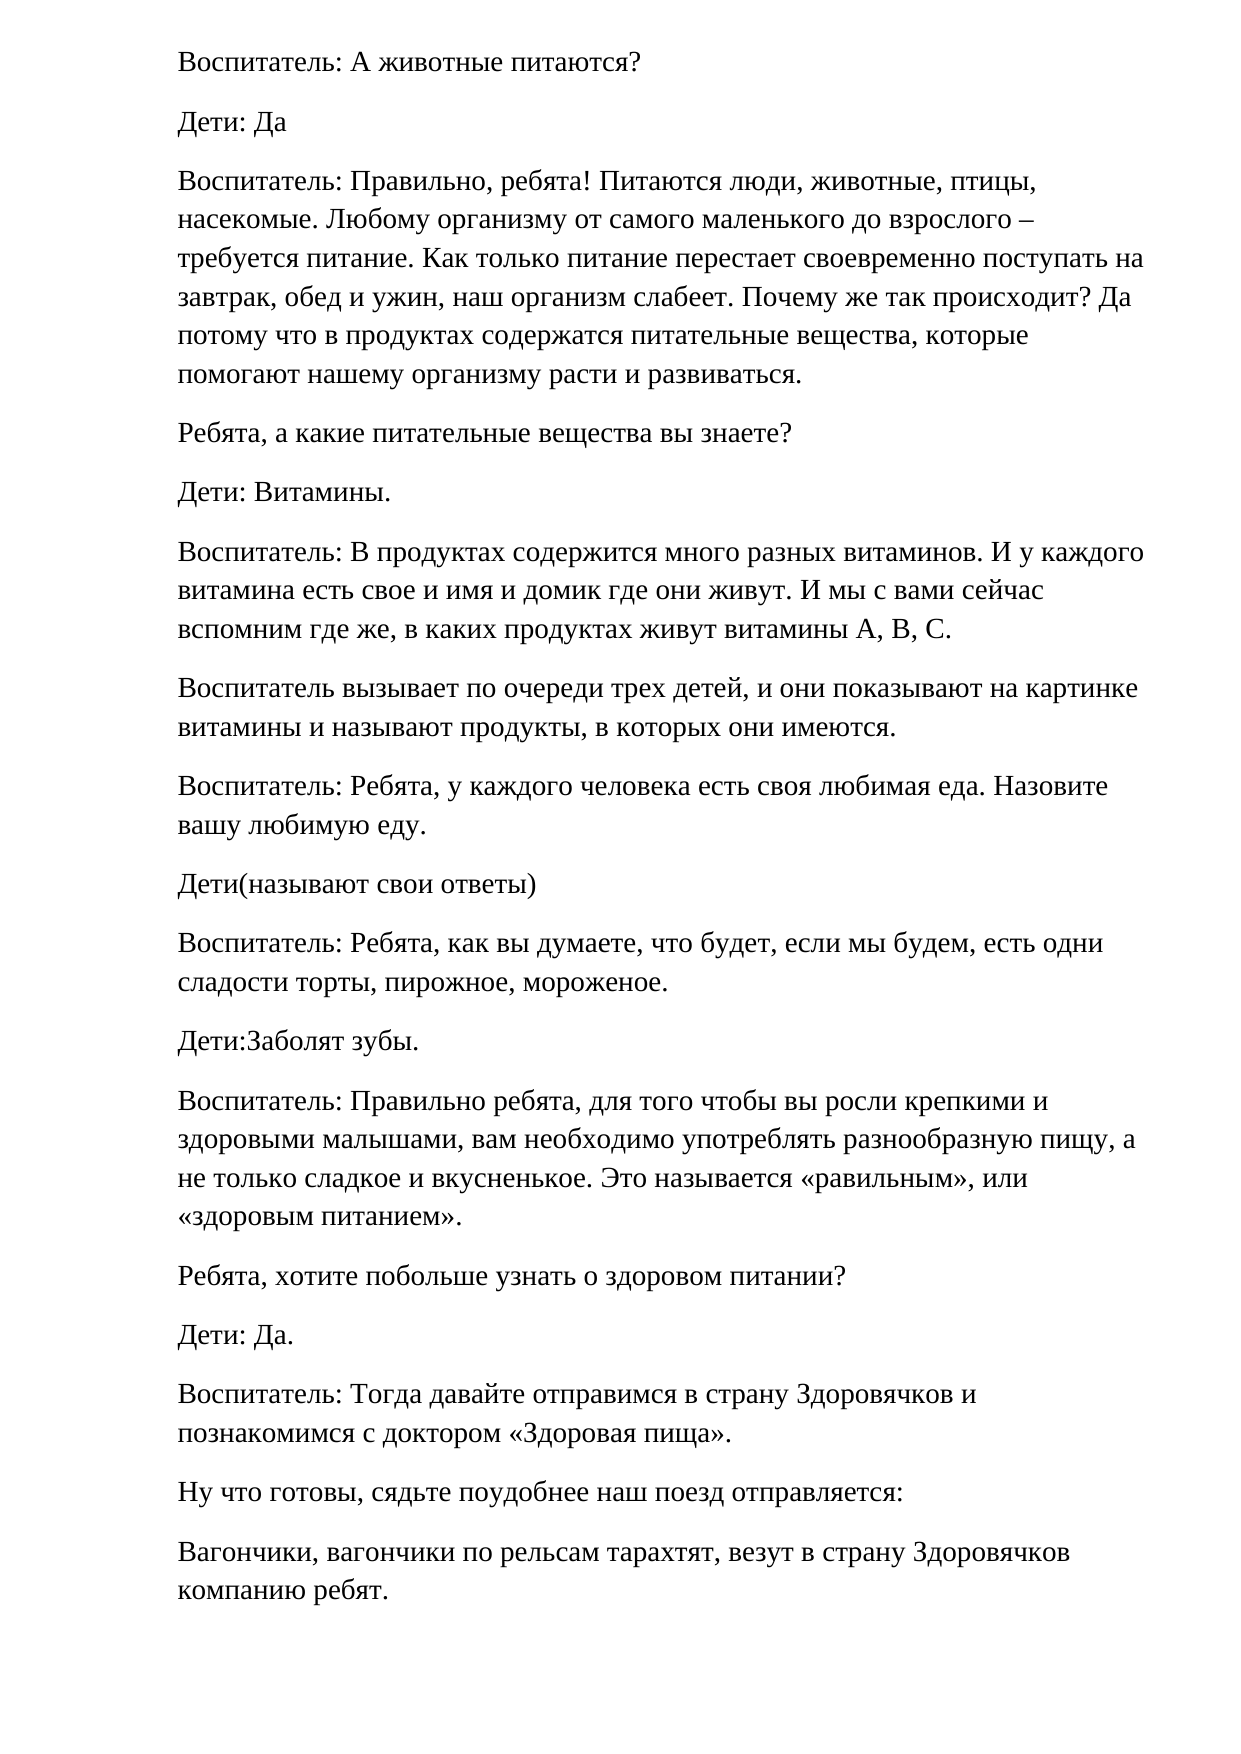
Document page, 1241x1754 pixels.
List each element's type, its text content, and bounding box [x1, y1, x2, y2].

text Дети: Витамины. [177, 474, 1152, 508]
text Воспитатель: Ребята, у каждого человека есть своя любимая еда. Назовите вашу любимую еду. [177, 768, 1152, 840]
text Дети:Заболят зубы. [177, 1023, 1152, 1057]
text Вагончики, вагончики по рельсам тарахтят, везут в страну Здоровячков компанию ребят. [177, 1534, 1152, 1606]
text Воспитатель: Тогда давайте отправимся в страну Здоровячков и познакомимся с доктором «Здоровая пища». [177, 1377, 1152, 1449]
text Воспитатель: Правильно ребята, для того чтобы вы росли крепкими и здоровыми малышами, вам необходимо употреблять разнообразную пищу, а не только сладкое и вкусненькое. Это называется «равильным», или «здоровым питанием». [177, 1083, 1152, 1232]
text Дети: Да. [177, 1317, 1152, 1351]
text Ну что готовы, сядьте поудобнее наш поезд отправляется: [177, 1474, 1152, 1508]
text Воспитатель: Правильно, ребята! Питаются люди, животные, птицы, насекомые. Любому организму от самого маленького до взрослого – требуется питание. Как только питание перестает своевременно поступать на завтрак, обед и ужин, наш организм слабеет. Почему же так происходит? Да потому что в продуктах содержатся питательные вещества, которые помогают нашему организму расти и развиваться. [177, 163, 1152, 389]
text Дети(называют свои ответы) [177, 866, 1152, 900]
text Воспитатель: А животные питаются? [177, 44, 1152, 78]
text Воспитатель вызывает по очереди трех детей, и они показывают на картинке витамины и называют продукты, в которых они имеются. [177, 670, 1152, 742]
text Ребята, хотите побольше узнать о здоровом питании? [177, 1258, 1152, 1291]
text Ребята, а какие питательные вещества вы знаете? [177, 415, 1152, 449]
text Воспитатель: В продуктах содержится много разных витаминов. И у каждого витамина есть свое и имя и домик где они живут. И мы с вами сейчас вспомним где же, в каких продуктах живут витамины А, В, С. [177, 534, 1152, 644]
text Дети: Да [177, 104, 1152, 137]
text Воспитатель: Ребята, как вы думаете, что будет, если мы будем, есть одни сладости торты, пирожное, мороженое. [177, 926, 1152, 998]
